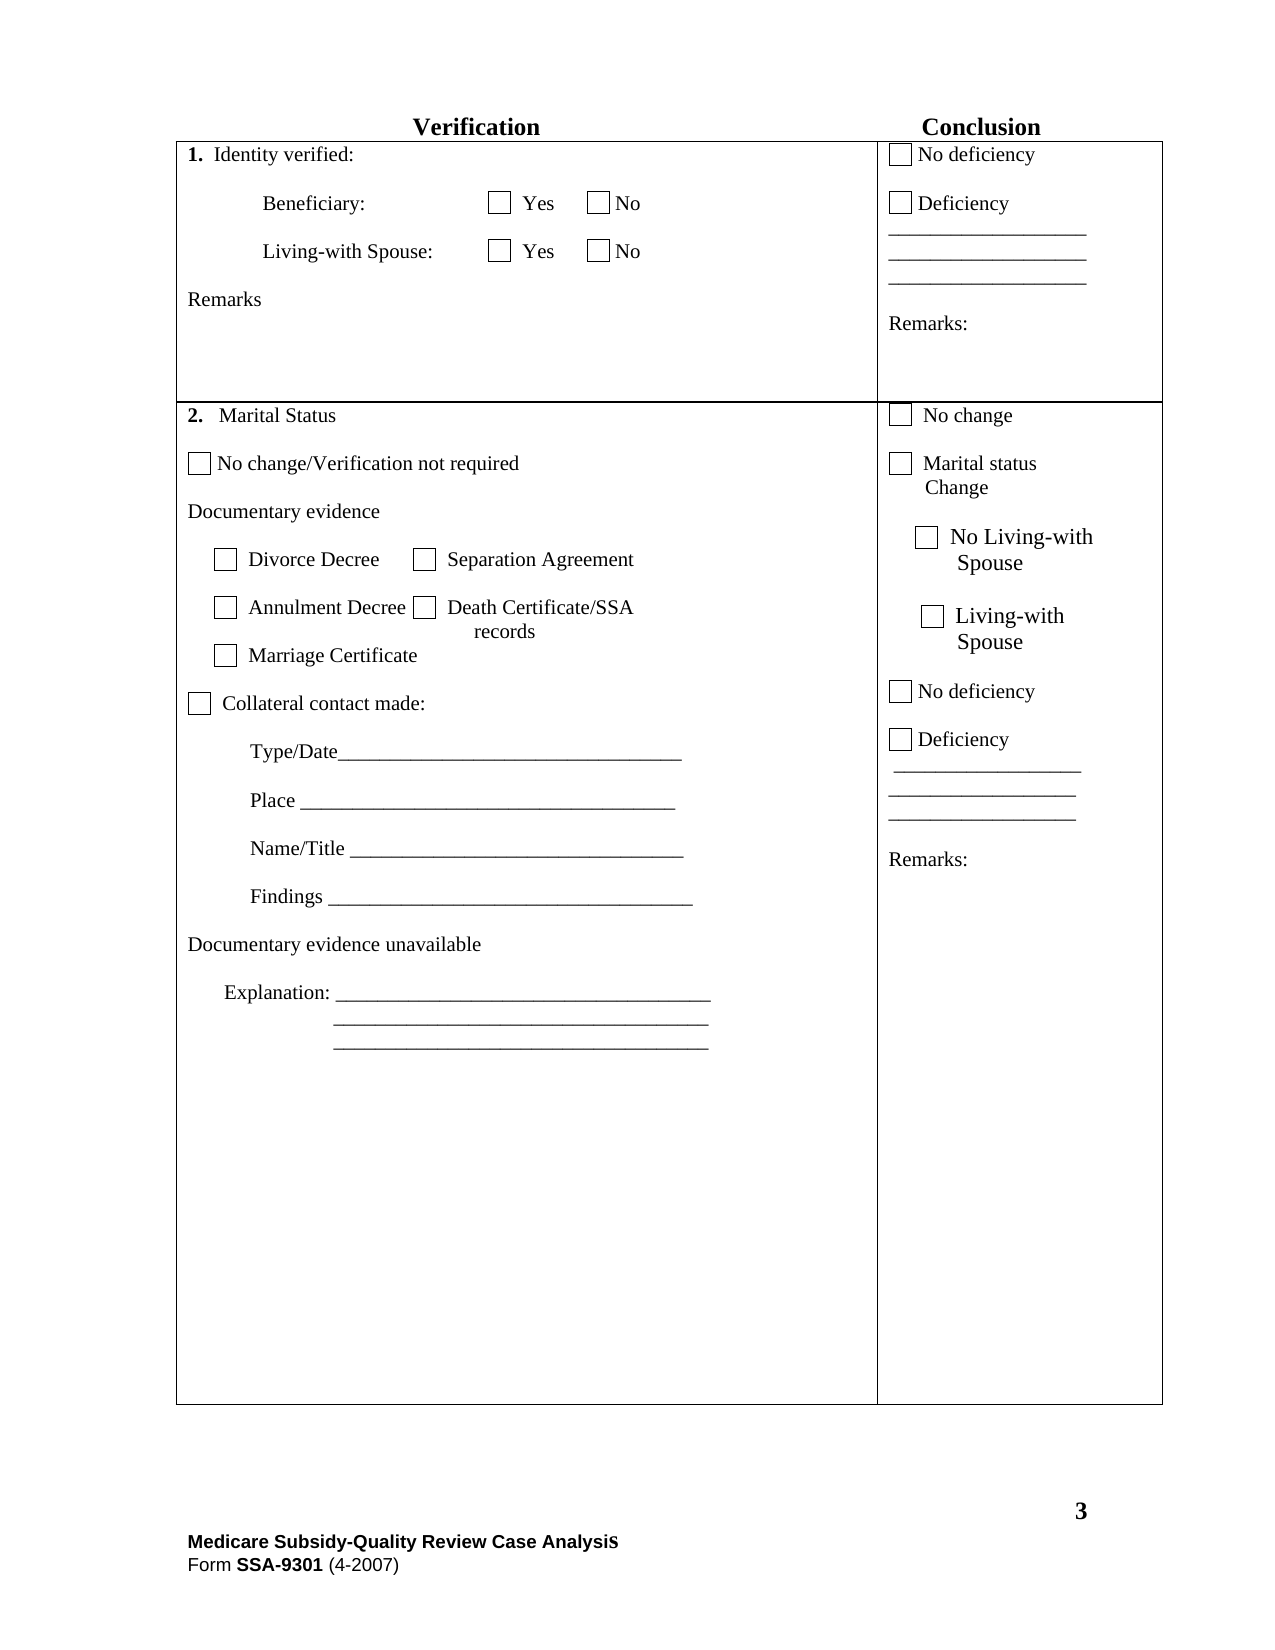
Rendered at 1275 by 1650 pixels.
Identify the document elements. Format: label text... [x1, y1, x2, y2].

table_cell No change Marital status Change No Living-with Spouse Living-with Spouse No deficiency Deficiency __________________ __________________ __________________ Remarks: [878, 403, 1162, 1403]
table_header 1. Identity verified: Beneficiary: Yes No Living-with Spouse: Yes No Remarks [177, 142, 877, 401]
text Verification Conclusion [187, 112, 1143, 141]
table_header No deficiency Deficiency ___________________ ___________________ ___________________ Remarks: [878, 142, 1162, 401]
table_cell 2. Marital Status No change/Verification not required Documentary evidence Divorce Decree Separation Agreement Annulment Decree Death Certificate/SSA records Marriage Certificate Collateral contact made: Type/Date_________________________________ Place ____________________________________ Name/Title ________________________________ Findings ___________________________________ Documentary evidence unavailable Explanation: ____________________________________ ____________________________________ ____________________________________ [177, 403, 877, 1403]
